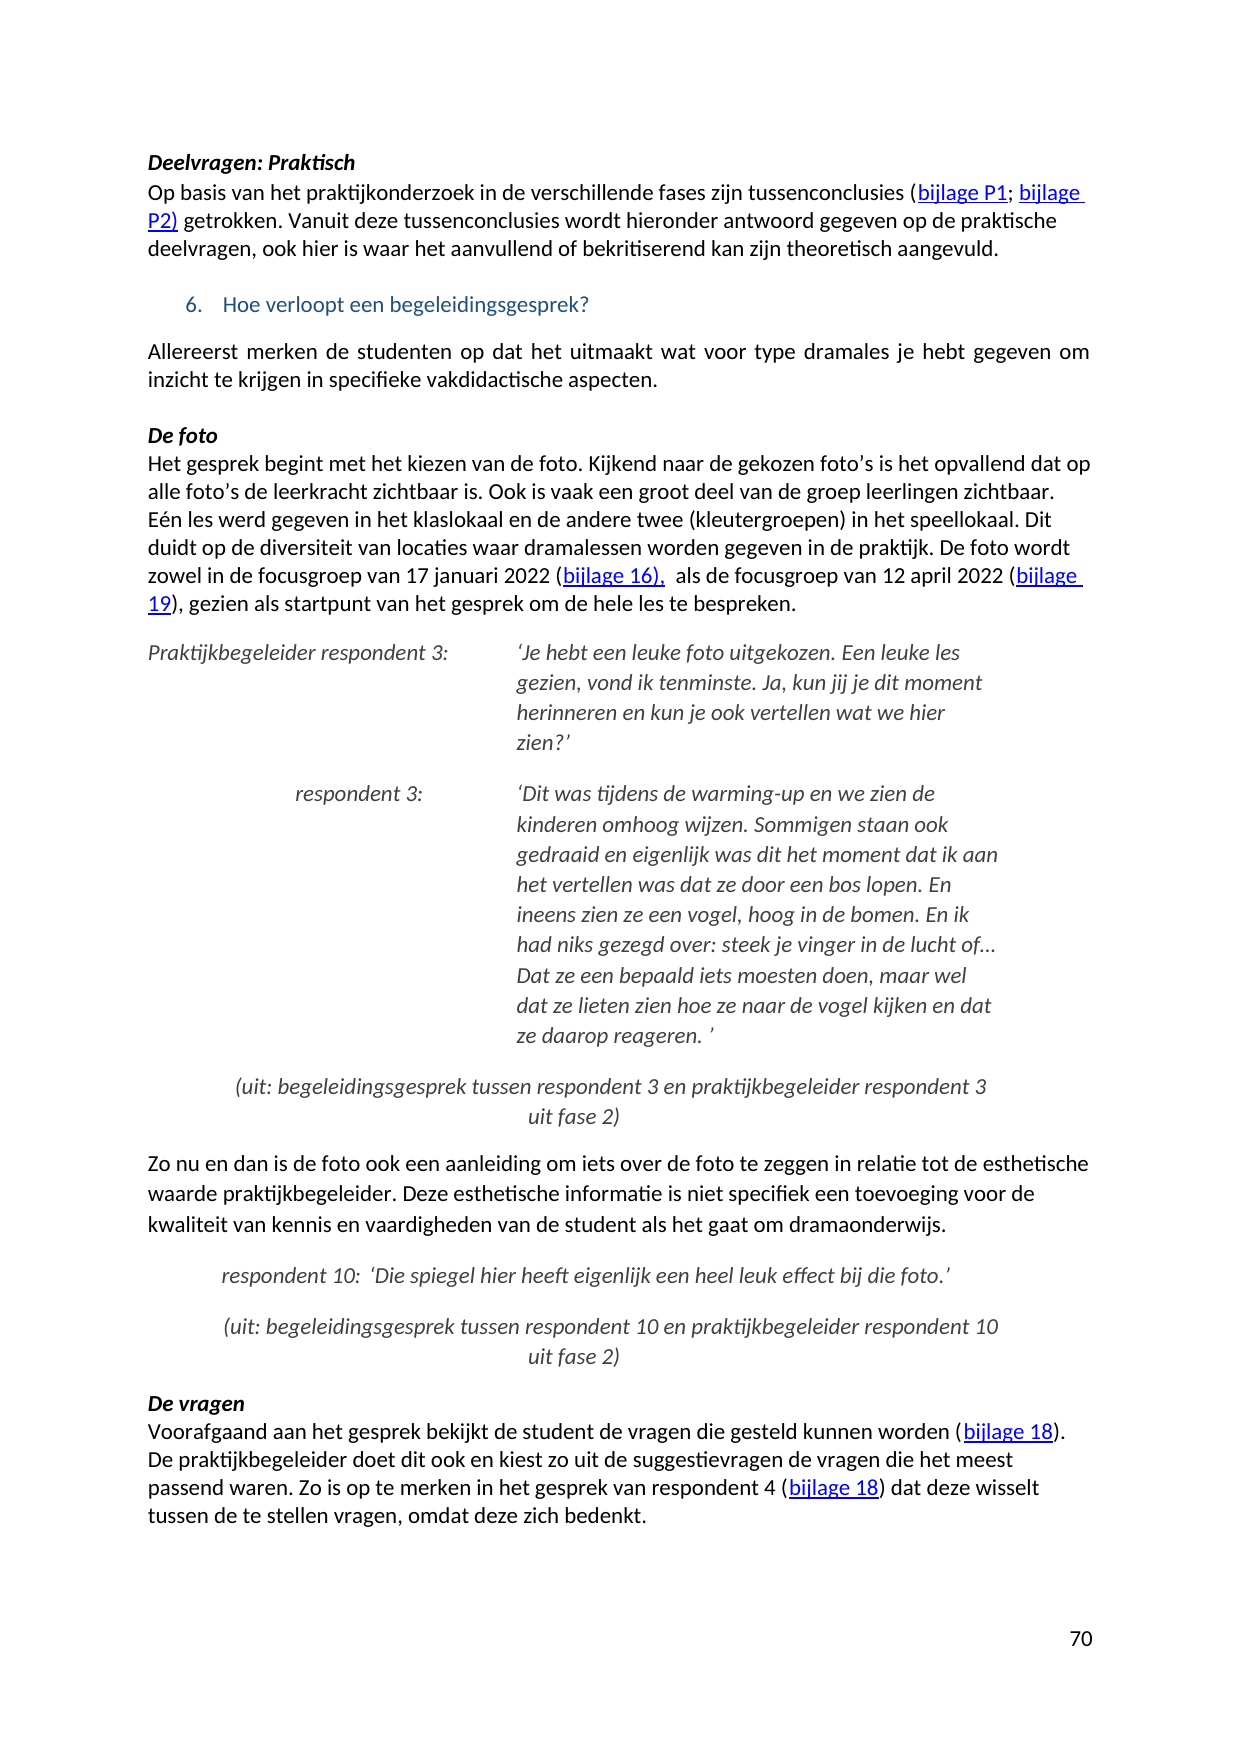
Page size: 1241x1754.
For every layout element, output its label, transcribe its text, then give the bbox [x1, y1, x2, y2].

text Het gesprek begint met het kiezen van de foto. Kijkend naar de gekozen foto’s is het opvallend dat op alle foto’s de leerkracht zichtbaar is. Ook is vaak een groot deel van de groep leerlingen zichtbaar. Eén les werd gegeven in het klaslokaal en de andere twee (kleutergroepen) in het speellokaal. Dit duidt op de diversiteit van locaties waar dramalessen worden gegeven in de praktijk. De foto wordt zowel in de focusgroep van 17 januari 2022 (bijlage 16), als de focusgroep van 12 april 2022 (bijlage 19), gezien als startpunt van het gesprek om de hele les te bespreken. [148, 449, 1092, 617]
text Allereerst merken de studenten op dat het uitmaakt wat voor type dramales je hebt gegeven om inzicht te krijgen in specifieke vakdidactische aspecten. [148, 337, 1092, 393]
text Op basis van het praktijkonderzoek in de verschillende fases zijn tussenconclusies (bijlage P1; bijlage P2) getrokken. Vanuit deze tussenconclusies wordt hieronder antwoord gegeven op de praktische deelvragen, ook hier is waar het aanvullend of bekritiserend kan zijn theoretisch aangevuld. [148, 178, 1092, 262]
text De foto [148, 421, 1092, 449]
list Hoe verloopt een begeleidingsgesprek? [185, 290, 1092, 318]
text Praktijkbegeleider respondent 3: ‘Je hebt een leuke foto uitgekozen. Een leuke les gezien, vond ik tenminste. Ja, kun jij je dit moment herinneren en kun je ook vertellen wat we hier zien?’ [148, 638, 1002, 757]
text Voorafgaand aan het gesprek bekijkt de student de vragen die gesteld kunnen worden (bijlage 18). De praktijkbegeleider doet dit ook en kiest zo uit de suggestievragen de vragen die het meest passend waren. Zo is op te merken in het gesprek van respondent 4 (bijlage 18) dat deze wisselt tussen de te stellen vragen, omdat deze zich bedenkt. [148, 1417, 1092, 1529]
text respondent 3: ‘Dit was tijdens de warming-up en we zien de kinderen omhoog wijzen. Sommigen staan ook gedraaid en eigenlijk was dit het moment dat ik aan het vertellen was dat ze door een bos lopen. En ineens zien ze een vogel, hoog in de bomen. En ik had niks gezegd over: steek je vinger in de lucht of… Dat ze een bepaald iets moesten doen, maar wel dat ze lieten zien hoe ze naar de vogel kijken en dat ze daarop reageren. ’ [295, 779, 1002, 1049]
text Zo nu en dan is de foto ook een aanleiding om iets over de foto te zeggen in relatie tot de esthetische waarde praktijkbegeleider. Deze esthetische informatie is niet specifiek een toevoeging voor de kwaliteit van kennis en vaardigheden van de student als het gaat om dramaonderwijs. [148, 1149, 1092, 1238]
text (uit: begeleidingsgesprek tussen respondent 10 en praktijkbegeleider respondent 10 uit fase 2) [148, 1312, 1002, 1370]
text De vragen [148, 1389, 1092, 1417]
subtitle Deelvragen: Praktisch [148, 148, 1092, 176]
text respondent 10: ‘Die spiegel hier heeft eigenlijk een heel leuk effect bij die foto.’ [148, 1261, 1002, 1289]
text (uit: begeleidingsgesprek tussen respondent 3 en praktijkbegeleider respondent 3 uit fase 2) [148, 1072, 1002, 1131]
